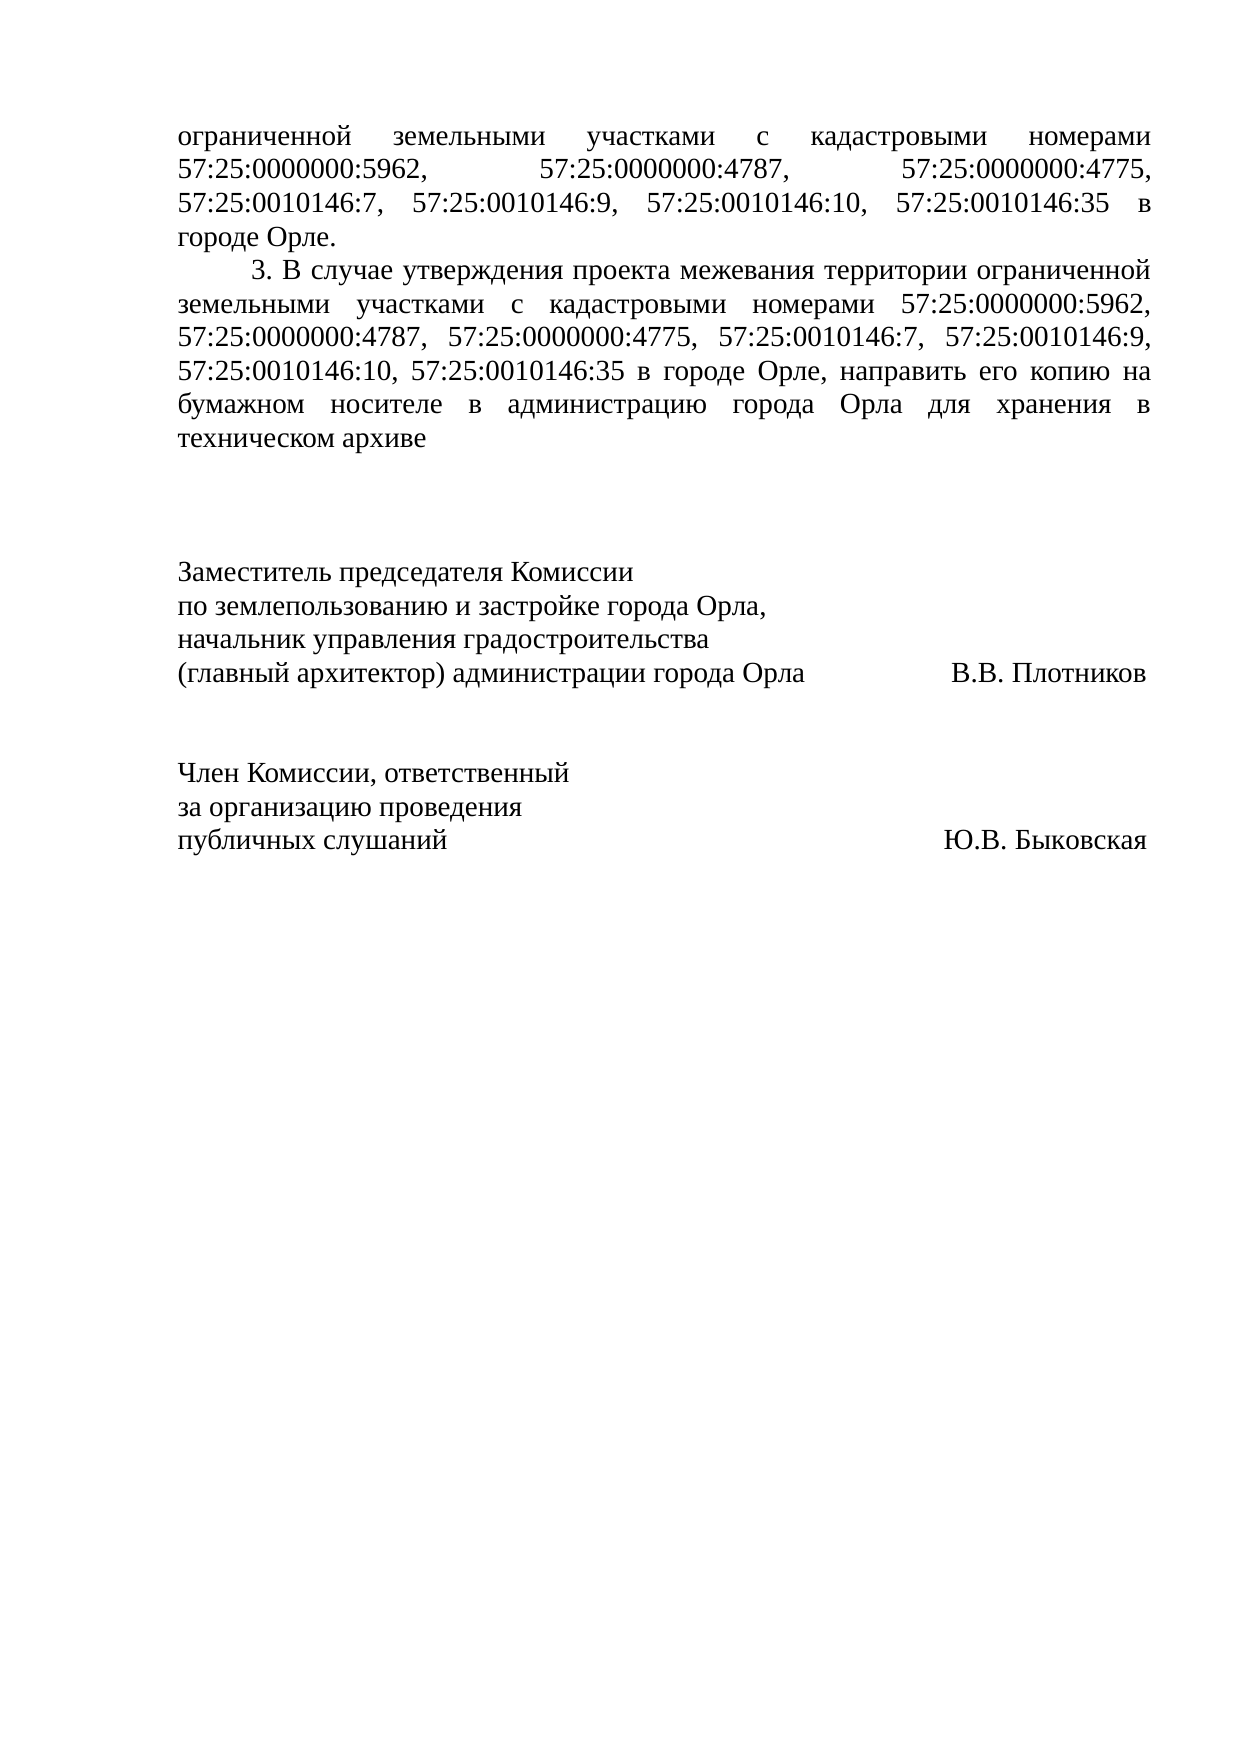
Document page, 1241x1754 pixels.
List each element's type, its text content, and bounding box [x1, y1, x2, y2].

text по землепользованию и застройке города Орла, [177, 588, 1152, 621]
text 3. В случае утверждения проекта межевания территории ограниченной земельными участками с кадастровыми номерами 57:25:0000000:5962, 57:25:0000000:4787, 57:25:0000000:4775, 57:25:0010146:7, 57:25:0010146:9, 57:25:0010146:10, 57:25:0010146:35 в городе Орле, направить его копию на бумажном носителе в администрацию города Орла для хранения в техническом архиве [177, 252, 1152, 453]
text (главный архитектор) администрации города Орла В.В. Плотников [177, 655, 1152, 688]
text начальник управления градостроительства [177, 621, 1152, 655]
text за организацию проведения [177, 789, 1152, 822]
text Заместитель председателя Комиссии [177, 554, 1152, 588]
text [177, 118, 1152, 252]
text публичных слушаний Ю.В. Быковская [177, 822, 1152, 856]
text Член Комиссии, ответственный [177, 755, 1152, 789]
